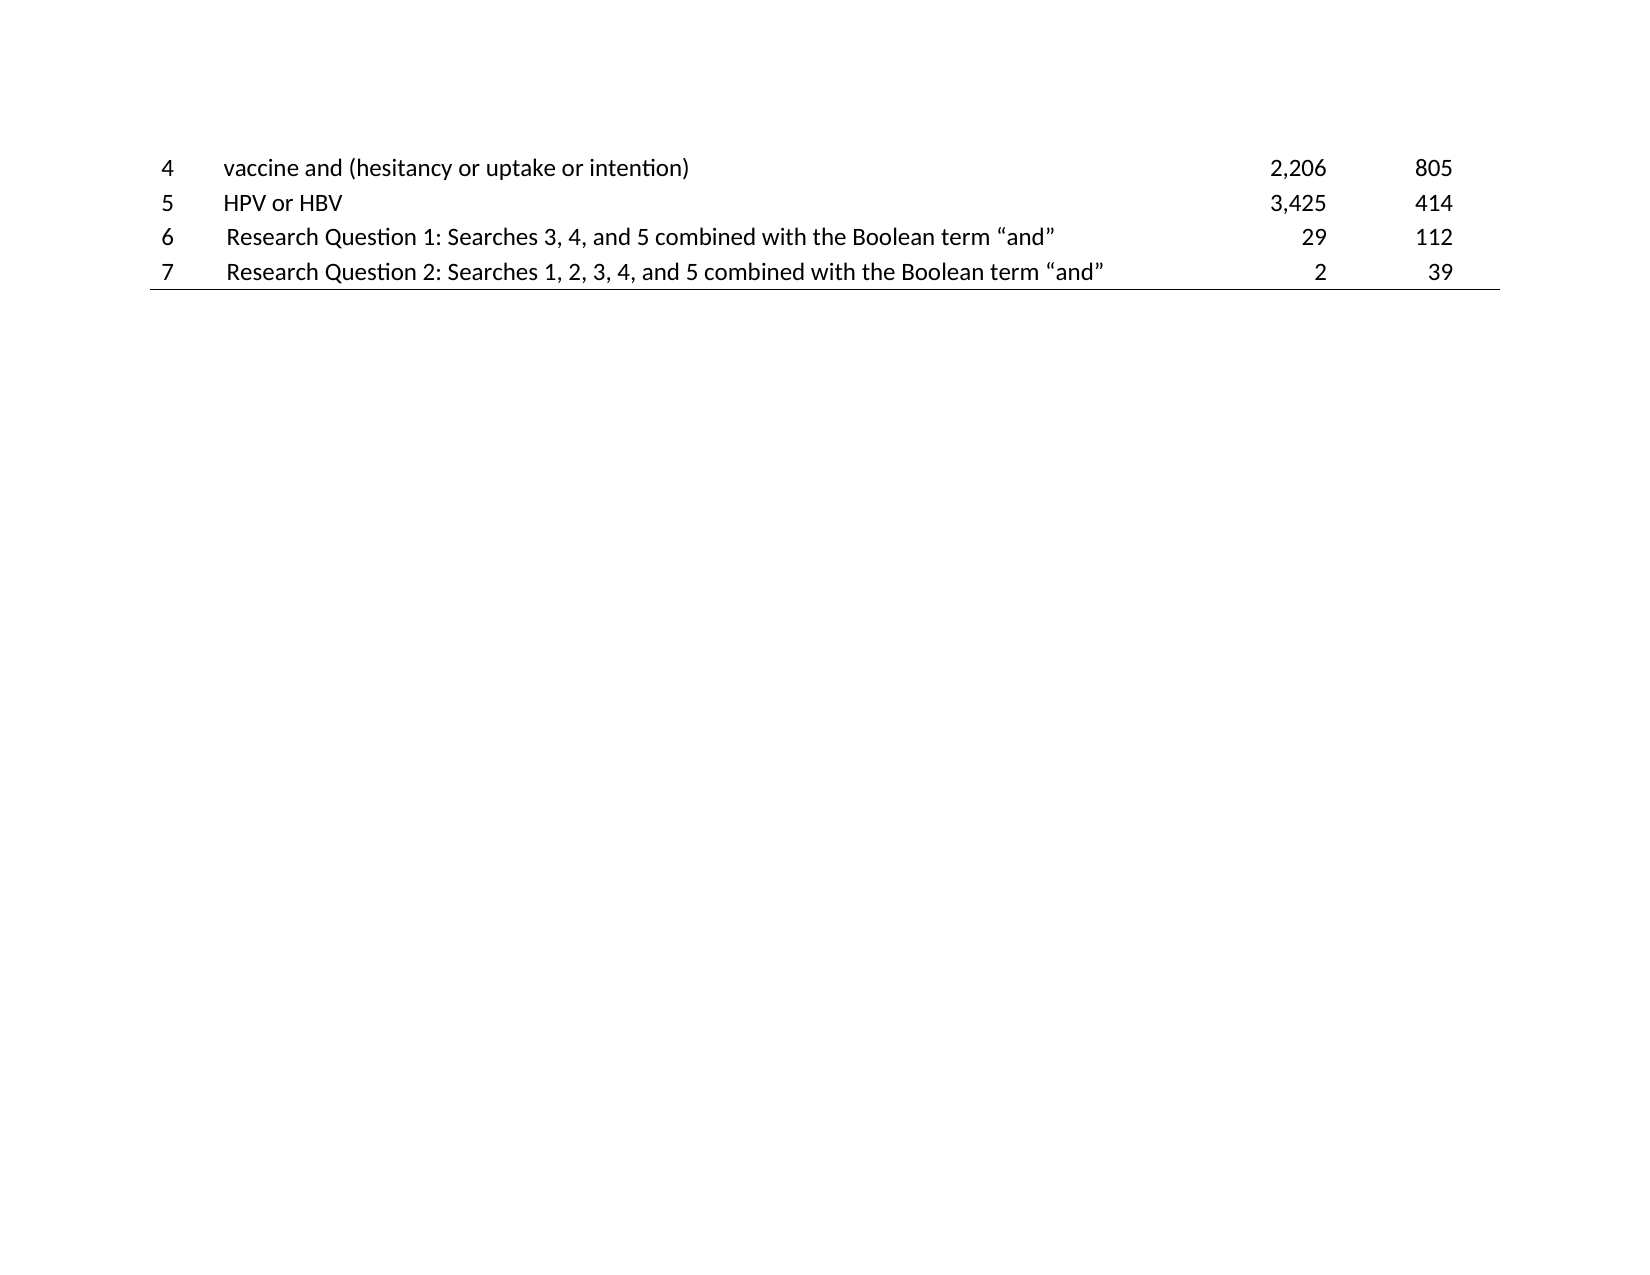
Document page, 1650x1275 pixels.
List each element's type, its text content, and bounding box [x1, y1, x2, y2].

table_cell 2 [1238, 254, 1368, 289]
table_cell 5 [150, 185, 215, 219]
table_cell vaccine and (hesitancy or uptake or intention) [215, 150, 1237, 185]
table_cell 112 [1368, 219, 1500, 254]
table_cell 29 [1238, 219, 1368, 254]
table_cell 2,206 [1238, 150, 1368, 185]
table_cell 7 [150, 254, 215, 289]
table_cell HPV or HBV [215, 185, 1237, 219]
table_cell Research Question 2: Searches 1, 2, 3, 4, and 5 combined with the Boolean term “and” [215, 254, 1237, 289]
table_cell 3,425 [1238, 185, 1368, 219]
table_cell 39 [1368, 254, 1500, 289]
table_cell Research Question 1: Searches 3, 4, and 5 combined with the Boolean term “and” [215, 219, 1237, 254]
table_cell 414 [1368, 185, 1500, 219]
table_cell 4 [150, 150, 215, 185]
table_cell 805 [1368, 150, 1500, 185]
table_cell 6 [150, 219, 215, 254]
